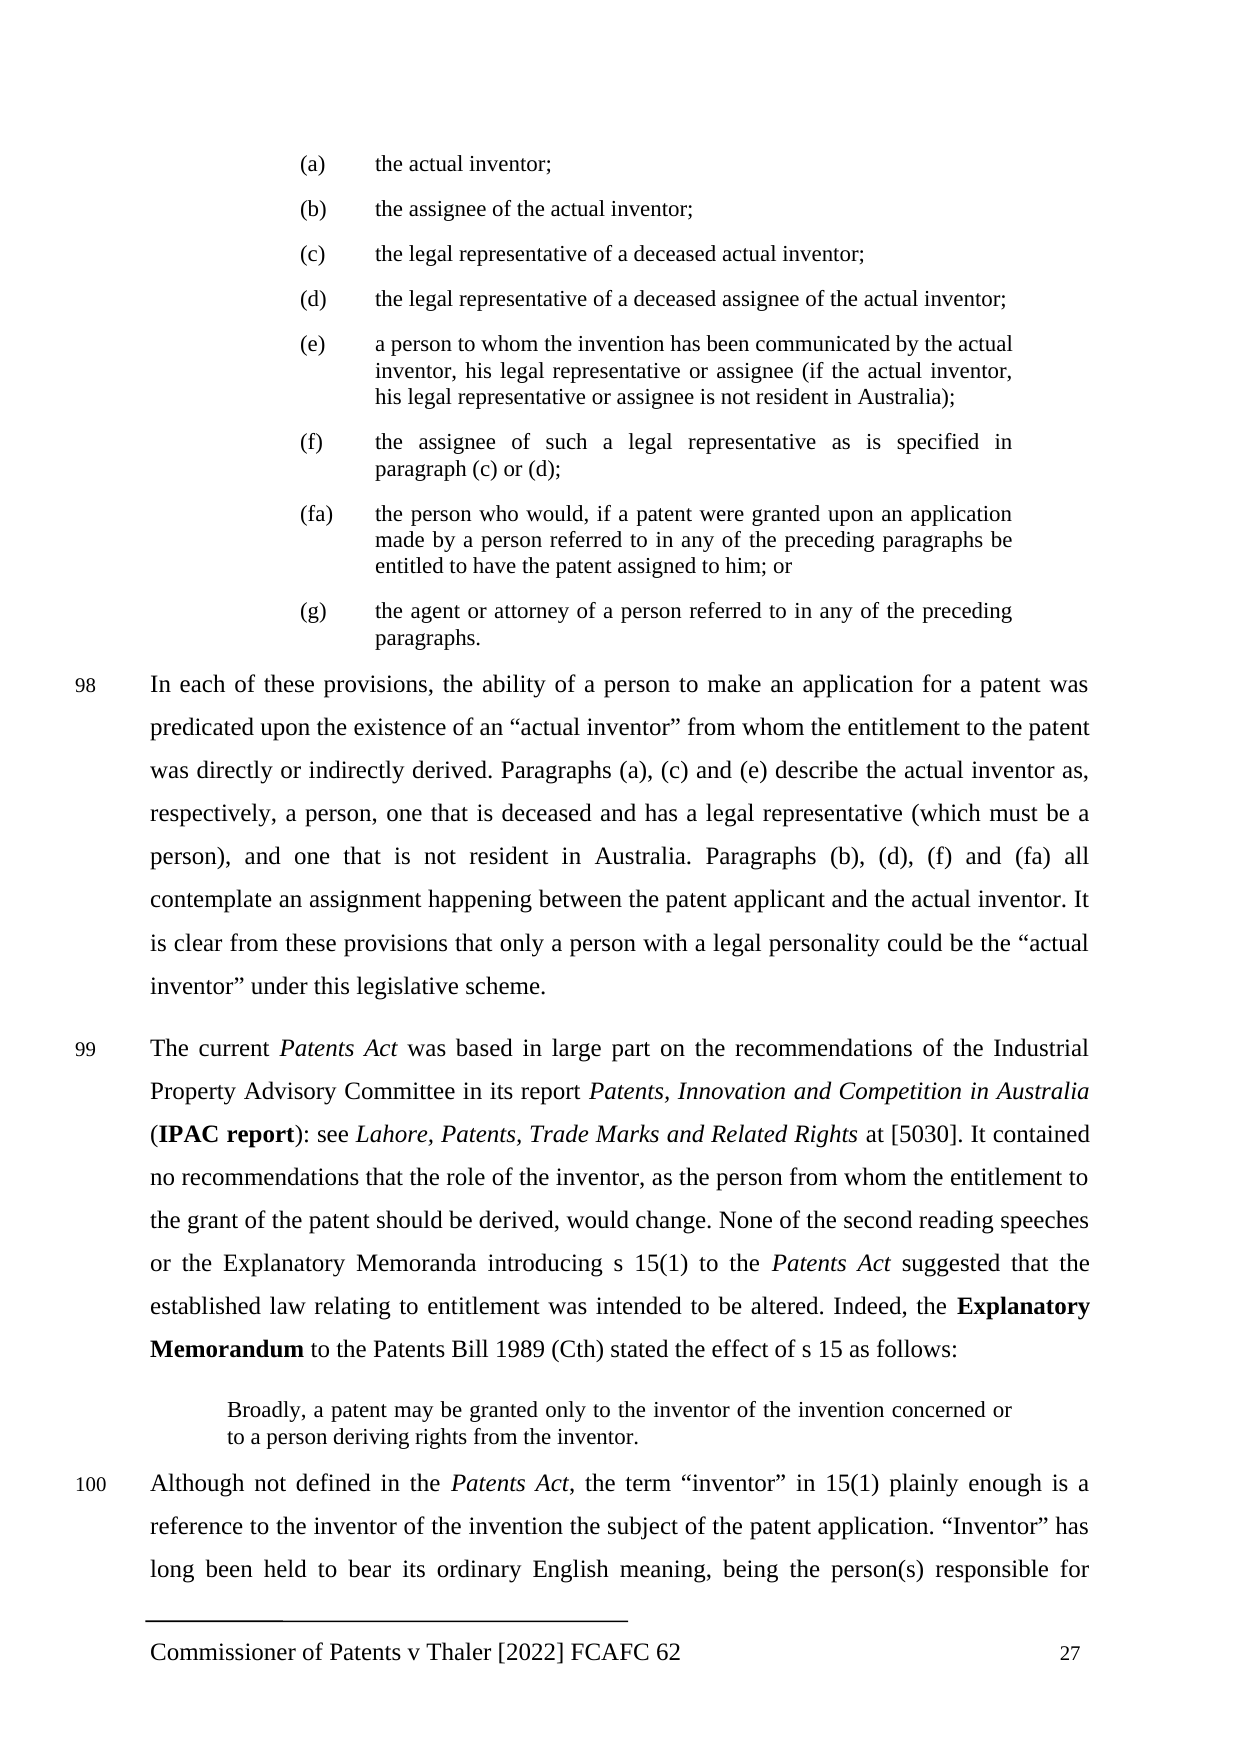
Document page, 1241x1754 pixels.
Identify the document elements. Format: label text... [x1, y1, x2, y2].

text Broadly, a patent may be granted only to the inventor of the invention concerned or to a person deriving rights from the inventor. [227, 1396, 1013, 1449]
text (b) the assignee of the actual inventor; [300, 195, 1013, 221]
text (a) the actual inventor; [300, 150, 1013, 176]
text (g) the agent or attorney of a person referred to in any of the preceding paragraphs. [300, 597, 1013, 650]
text (fa) the person who would, if a patent were granted upon an application made by a person referred to in any of the preceding paragraphs be entitled to have the patent assigned to him; or [300, 500, 1013, 579]
text (c) the legal representative of a deceased actual inventor; [300, 240, 1013, 267]
text In each of these provisions, the ability of a person to make an application for a patent was predicated upon the existence of an “actual inventor” from whom the entitlement to the patent was directly or indirectly derived. Paragraphs (a), (c) and (e) describe the actual inventor as, respectively, a person, one that is deceased and has a legal representative (which must be a person), and one that is not resident in Australia. Paragraphs (b), (d), (f) and (fa) all contemplate an assignment happening between the patent applicant and the actual inventor. It is clear from these provisions that only a person with a legal personality could be the “actual inventor” under this legislative scheme. [75, 669, 1090, 999]
text The current Patents Act was based in large part on the recommendations of the Industrial Property Advisory Committee in its report Patents, Innovation and Competition in Australia (IPAC report): see Lahore, Patents, Trade Marks and Related Rights at [5030]. It contained no recommendations that the role of the inventor, as the person from whom the entitlement to the grant of the patent should be derived, would change. None of the second reading speeches or the Explanatory Memoranda introducing s 15(1) to the Patents Act suggested that the established law relating to entitlement was intended to be altered. Indeed, the Explanatory Memorandum to the Patents Bill 1989 (Cth) stated the effect of s 15 as follows: [75, 1033, 1090, 1363]
text (f) the assignee of such a legal representative as is specified in paragraph (c) or (d); [300, 428, 1013, 481]
text (e) a person to whom the invention has been communicated by the actual inventor, his legal representative or assignee (if the actual inventor, his legal representative or assignee is not resident in Australia); [300, 330, 1013, 409]
text (d) the legal representative of a deceased assignee of the actual inventor; [300, 285, 1013, 312]
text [75, 1468, 1090, 1583]
